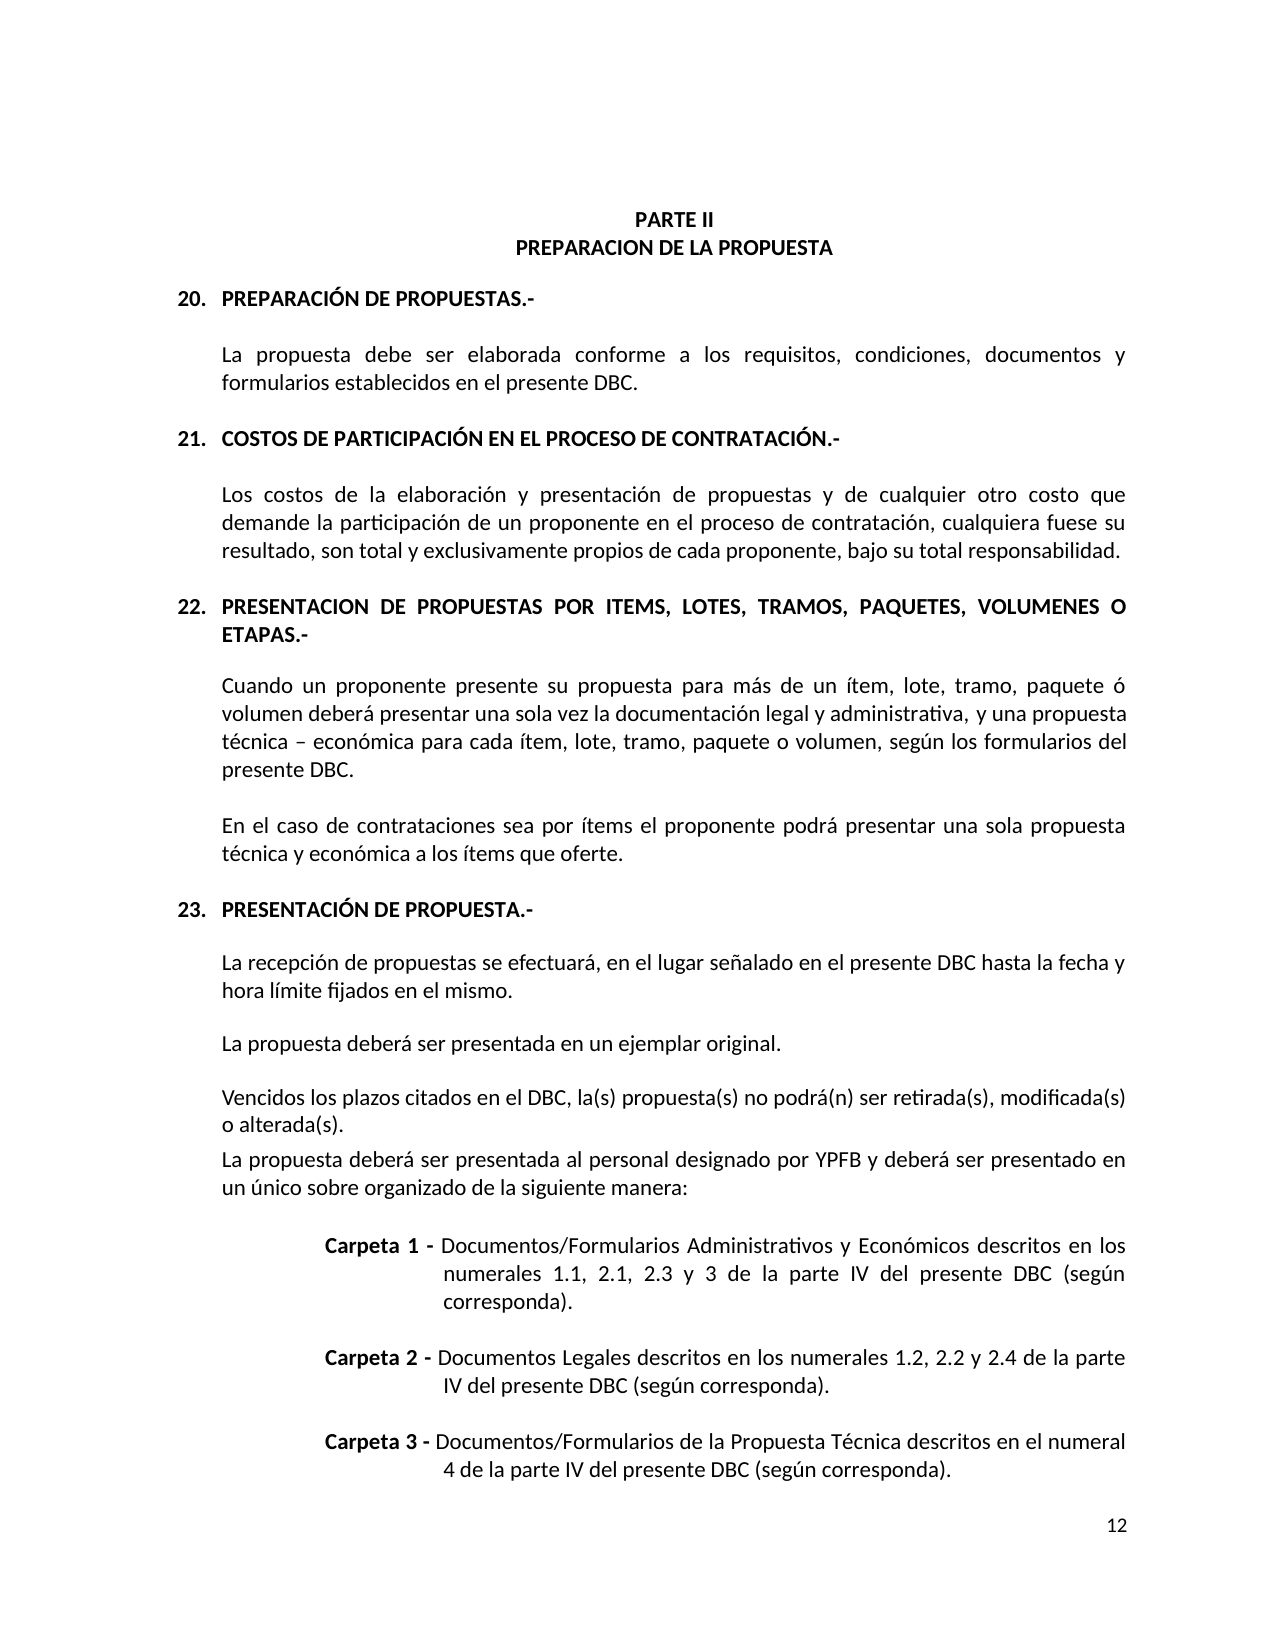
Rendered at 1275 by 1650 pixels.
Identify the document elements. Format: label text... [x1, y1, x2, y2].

text Vencidos los plazos citados en el DBC, la(s) propuesta(s) no podrá(n) ser retirada(s), modificada(s) o alterada(s). [222, 1083, 1127, 1139]
text La propuesta deberá ser presentada al personal designado por YPFB y deberá ser presentado en un único sobre organizado de la siguiente manera: [222, 1145, 1127, 1201]
list Carpeta 3 - Documentos/Formularios de la Propuesta Técnica descritos en el numeral 4 de la parte IV del presente DBC (según corresponda). [325, 1427, 1127, 1483]
list PRESENTACION DE PROPUESTAS POR ITEMS, LOTES, TRAMOS, PAQUETES, VOLUMENES O ETAPAS.- [177, 592, 1127, 648]
list PREPARACIÓN DE PROPUESTAS.- [177, 284, 1127, 312]
list PRESENTACIÓN DE PROPUESTA.- [177, 896, 1127, 923]
text La propuesta deberá ser presentada en un ejemplar original. [222, 1029, 1127, 1058]
text PREPARACION DE LA PROPUESTA [177, 233, 1127, 261]
text PARTE II [177, 205, 1127, 233]
text En el caso de contrataciones sea por ítems el proponente podrá presentar una sola propuesta técnica y económica a los ítems que oferte. [222, 811, 1127, 867]
list COSTOS DE PARTICIPACIÓN EN EL PROCESO DE CONTRATACIÓN.- [177, 424, 1127, 452]
list Carpeta 2 - Documentos Legales descritos en los numerales 1.2, 2.2 y 2.4 de la parte IV del presente DBC (según corresponda). [325, 1343, 1127, 1399]
text Los costos de la elaboración y presentación de propuestas y de cualquier otro costo que demande la participación de un proponente en el proceso de contratación, cualquiera fuese su resultado, son total y exclusivamente propios de cada proponente, bajo su total responsabilidad. [222, 480, 1127, 564]
text Cuando un proponente presente su propuesta para más de un ítem, lote, tramo, paquete ó volumen deberá presentar una sola vez la documentación legal y administrativa, y una propuesta técnica – económica para cada ítem, lote, tramo, paquete o volumen, según los formularios del presente DBC. [222, 671, 1127, 783]
text La propuesta debe ser elaborada conforme a los requisitos, condiciones, documentos y formularios establecidos en el presente DBC. [222, 340, 1127, 396]
text La recepción de propuestas se efectuará, en el lugar señalado en el presente DBC hasta la fecha y hora límite fijados en el mismo. [222, 948, 1127, 1004]
list Carpeta 1 - Documentos/Formularios Administrativos y Económicos descritos en los numerales 1.1, 2.1, 2.3 y 3 de la parte IV del presente DBC (según corresponda). [325, 1231, 1127, 1315]
